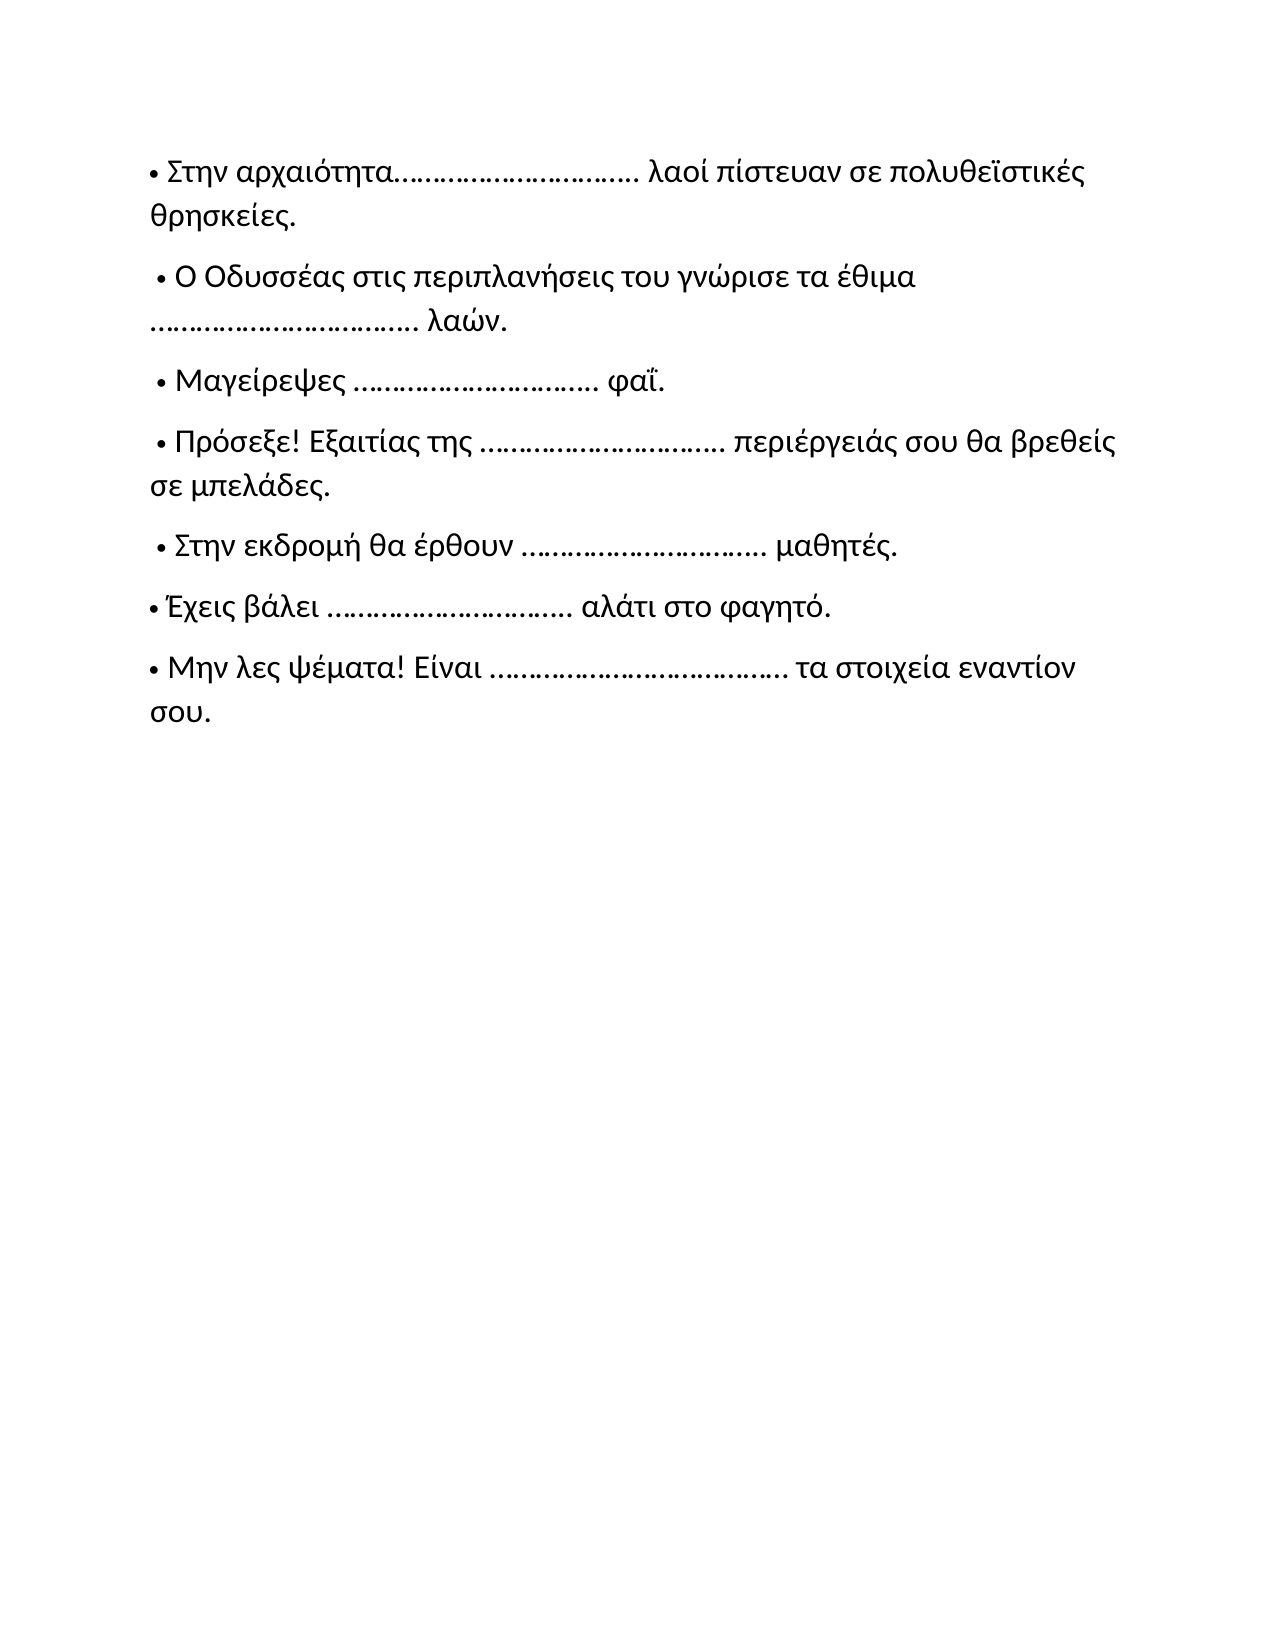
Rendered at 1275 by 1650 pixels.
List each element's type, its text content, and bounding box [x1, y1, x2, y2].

text Στην εκδρομή θα έρθουν ………………………….. μαθητές. [150, 524, 1125, 565]
text Πρόσεξε! Εξαιτίας της ………………………….. περιέργειάς σου θα βρεθείς σε μπελάδες. [150, 420, 1125, 504]
text Μην λες ψέματα! Είναι ………………………………… τα στοιχεία εναντίον σου. [150, 646, 1125, 730]
text Στην αρχαιότητα………………………….. λαοί πίστευαν σε πολυθεϊστικές θρησκείες. [150, 150, 1125, 235]
text Ο Οδυσσέας στις περιπλανήσεις του γνώρισε τα έθιμα …………………………….. λαών. [150, 254, 1125, 339]
text Μαγείρεψες ………………………….. φαΐ. [150, 359, 1125, 400]
text Έχεις βάλει ………………………….. αλάτι στο φαγητό. [150, 585, 1125, 626]
